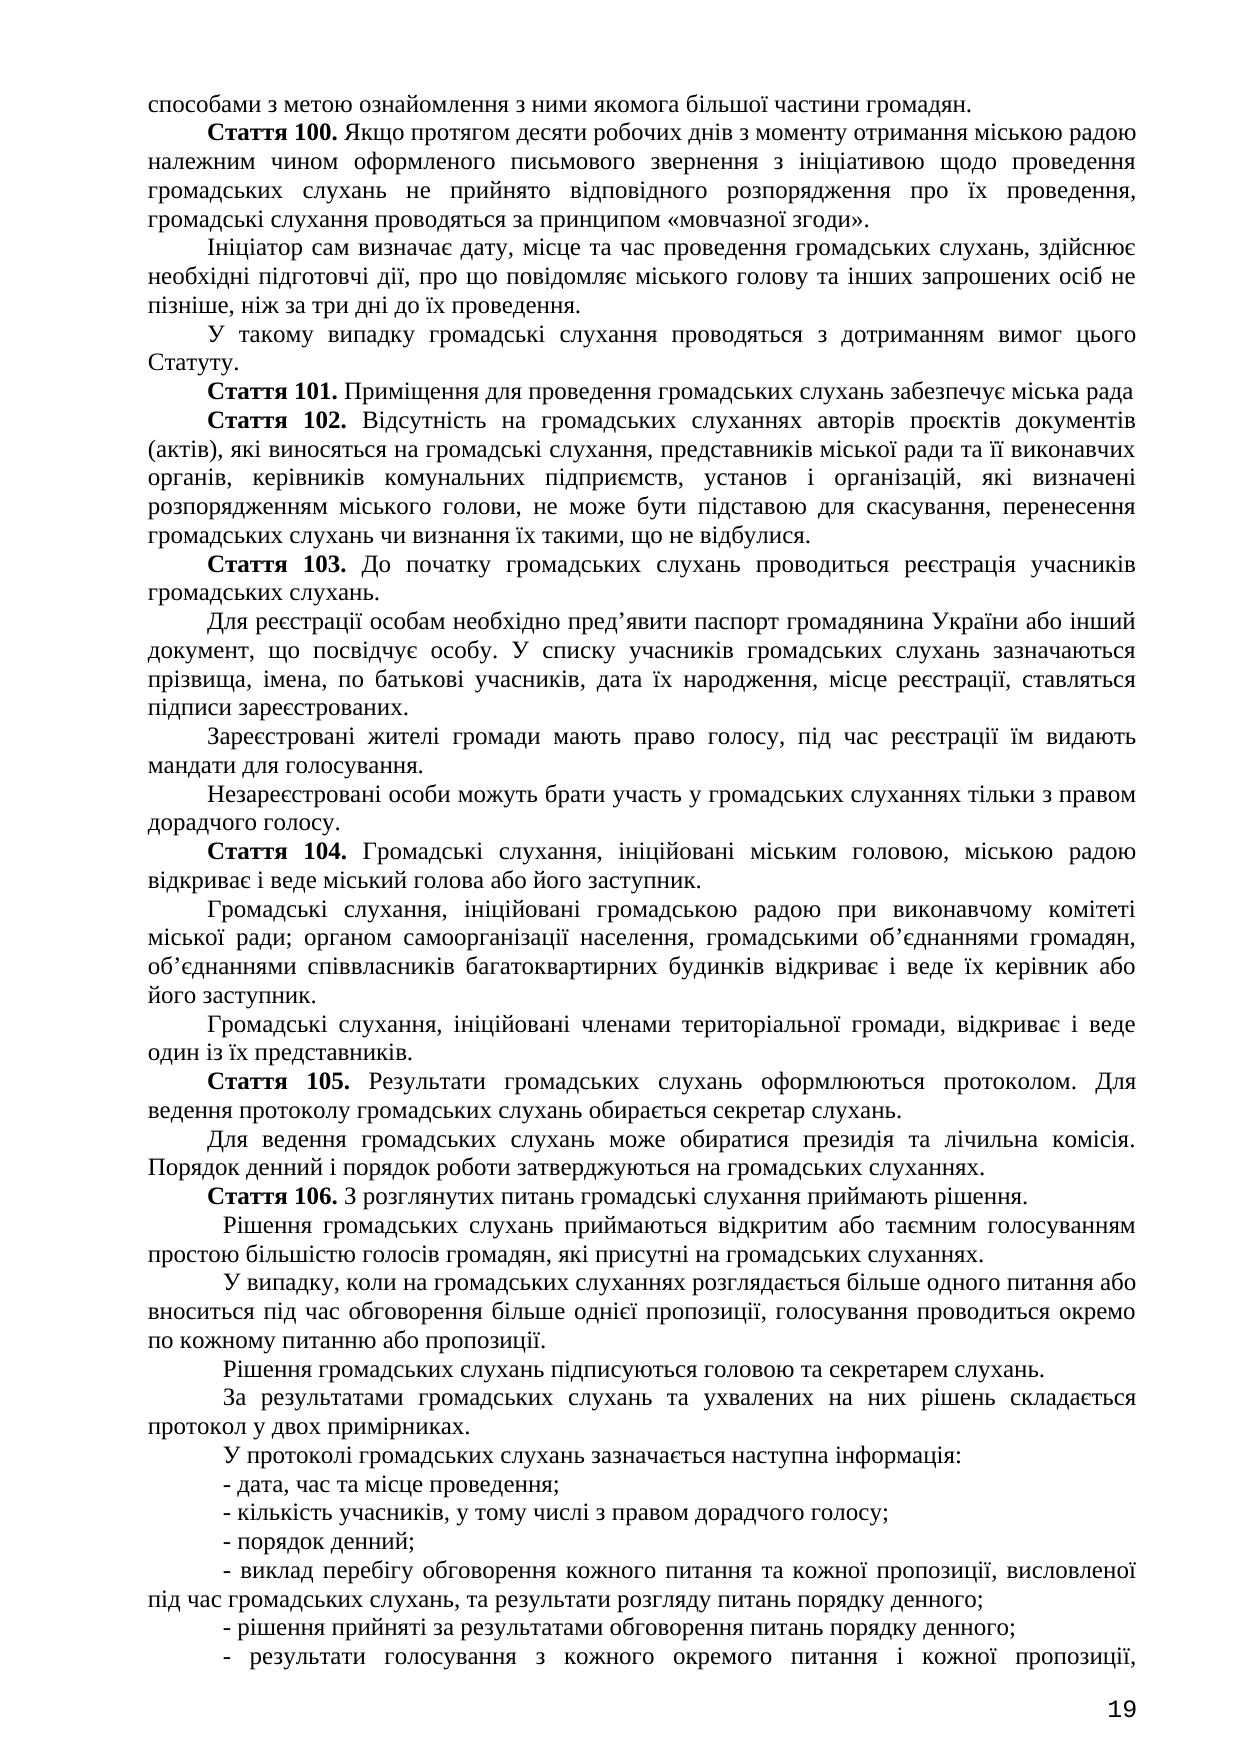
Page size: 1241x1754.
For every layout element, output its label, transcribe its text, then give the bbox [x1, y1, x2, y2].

text - дата, час та місце проведення; [148, 1469, 1137, 1497]
text Для ведення громадських слухань може обиратися президія та лічильна комісія. Порядок денний і порядок роботи затверджуються на громадських слуханнях. [148, 1124, 1137, 1181]
text Зареєстровані жителі громади мають право голосу, під час реєстрації їм видають мандати для голосування. [148, 721, 1137, 779]
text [148, 1641, 1137, 1670]
text Ініціатор сам визначає дату, місце та час проведення громадських слухань, здійснює необхідні підготовчі дії, про що повідомляє міського голову та інших запрошених осіб не пізніше, ніж за три дні до їх проведення. [148, 232, 1137, 319]
text Стаття 101. Приміщення для проведення громадських слухань забезпечує міська рада [148, 376, 1137, 405]
text Стаття 106. З розглянутих питань громадські слухання приймають рішення. [148, 1181, 1137, 1210]
text Стаття 102. Відсутність на громадських слуханнях авторів проєктів документів (актів), які виносяться на громадські слухання, представників міської ради та її виконавчих органів, керівників комунальних підприємств, установ і організацій, які визначені розпорядженням міського голови, не може бути підставою для скасування, перенесення громадських слухань чи визнання їх такими, що не відбулися. [148, 405, 1137, 549]
text У протоколі громадських слухань зазначається наступна інформація: [148, 1440, 1137, 1469]
text Громадські слухання, ініційовані членами територіальної громади, відкриває і веде один із їх представників. [148, 1009, 1137, 1066]
text Рішення громадських слухань підписуються головою та секретарем слухань. [148, 1354, 1137, 1382]
text Стаття 103. До початку громадських слухань проводиться реєстрація учасників громадських слухань. [148, 549, 1137, 606]
text Стаття 105. Результати громадських слухань оформлюються протоколом. Для ведення протоколу громадських слухань обирається секретар слухань. [148, 1066, 1137, 1124]
text Громадські слухання, ініційовані громадською радою при виконавчому комітеті міської ради; органом самоорганізації населення, громадськими об’єднаннями громадян, об’єднаннями співвласників багатоквартирних будинків відкриває і веде їх керівник або його заступник. [148, 894, 1137, 1009]
text Стаття 100. Якщо протягом десяти робочих днів з моменту отримання міською радою належним чином оформленого письмового звернення з ініціативою щодо проведення громадських слухань не прийнято відповідного розпорядження про їх проведення, громадські слухання проводяться за принципом «мовчазної згоди». [148, 117, 1137, 232]
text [148, 89, 1137, 117]
text - кількість учасників, у тому числі з правом дорадчого голосу; [148, 1497, 1137, 1526]
text У випадку, коли на громадських слуханнях розглядається більше одного питання або вноситься під час обговорення більше однієї пропозиції, голосування проводиться окремо по кожному питанню або пропозиції. [148, 1267, 1137, 1354]
text У такому випадку громадські слухання проводяться з дотриманням вимог цього Статуту. [148, 319, 1137, 376]
text Стаття 104. Громадські слухання, ініційовані міським головою, міською радою відкриває і веде міський голова або його заступник. [148, 836, 1137, 894]
text - виклад перебігу обговорення кожного питання та кожної пропозиції, висловленої під час громадських слухань, та результати розгляду питань порядку денного; [148, 1555, 1137, 1612]
text - порядок денний; [148, 1526, 1137, 1555]
text Незареєстровані особи можуть брати участь у громадських слуханнях тільки з правом дорадчого голосу. [148, 779, 1137, 836]
text Для реєстрації особам необхідно пред’явити паспорт громадянина України або інший документ, що посвідчує особу. У списку учасників громадських слухань зазначаються прізвища, імена, по батькові учасників, дата їх народження, місце реєстрації, ставляться підписи зареєстрованих. [148, 606, 1137, 721]
text Рішення громадських слухань приймаються відкритим або таємним голосуванням простою більшістю голосів громадян, які присутні на громадських слуханнях. [148, 1210, 1137, 1267]
text - рішення прийняті за результатами обговорення питань порядку денного; [148, 1612, 1137, 1641]
text За результатами громадських слухань та ухвалених на них рішень складається протокол у двох примірниках. [148, 1382, 1137, 1440]
